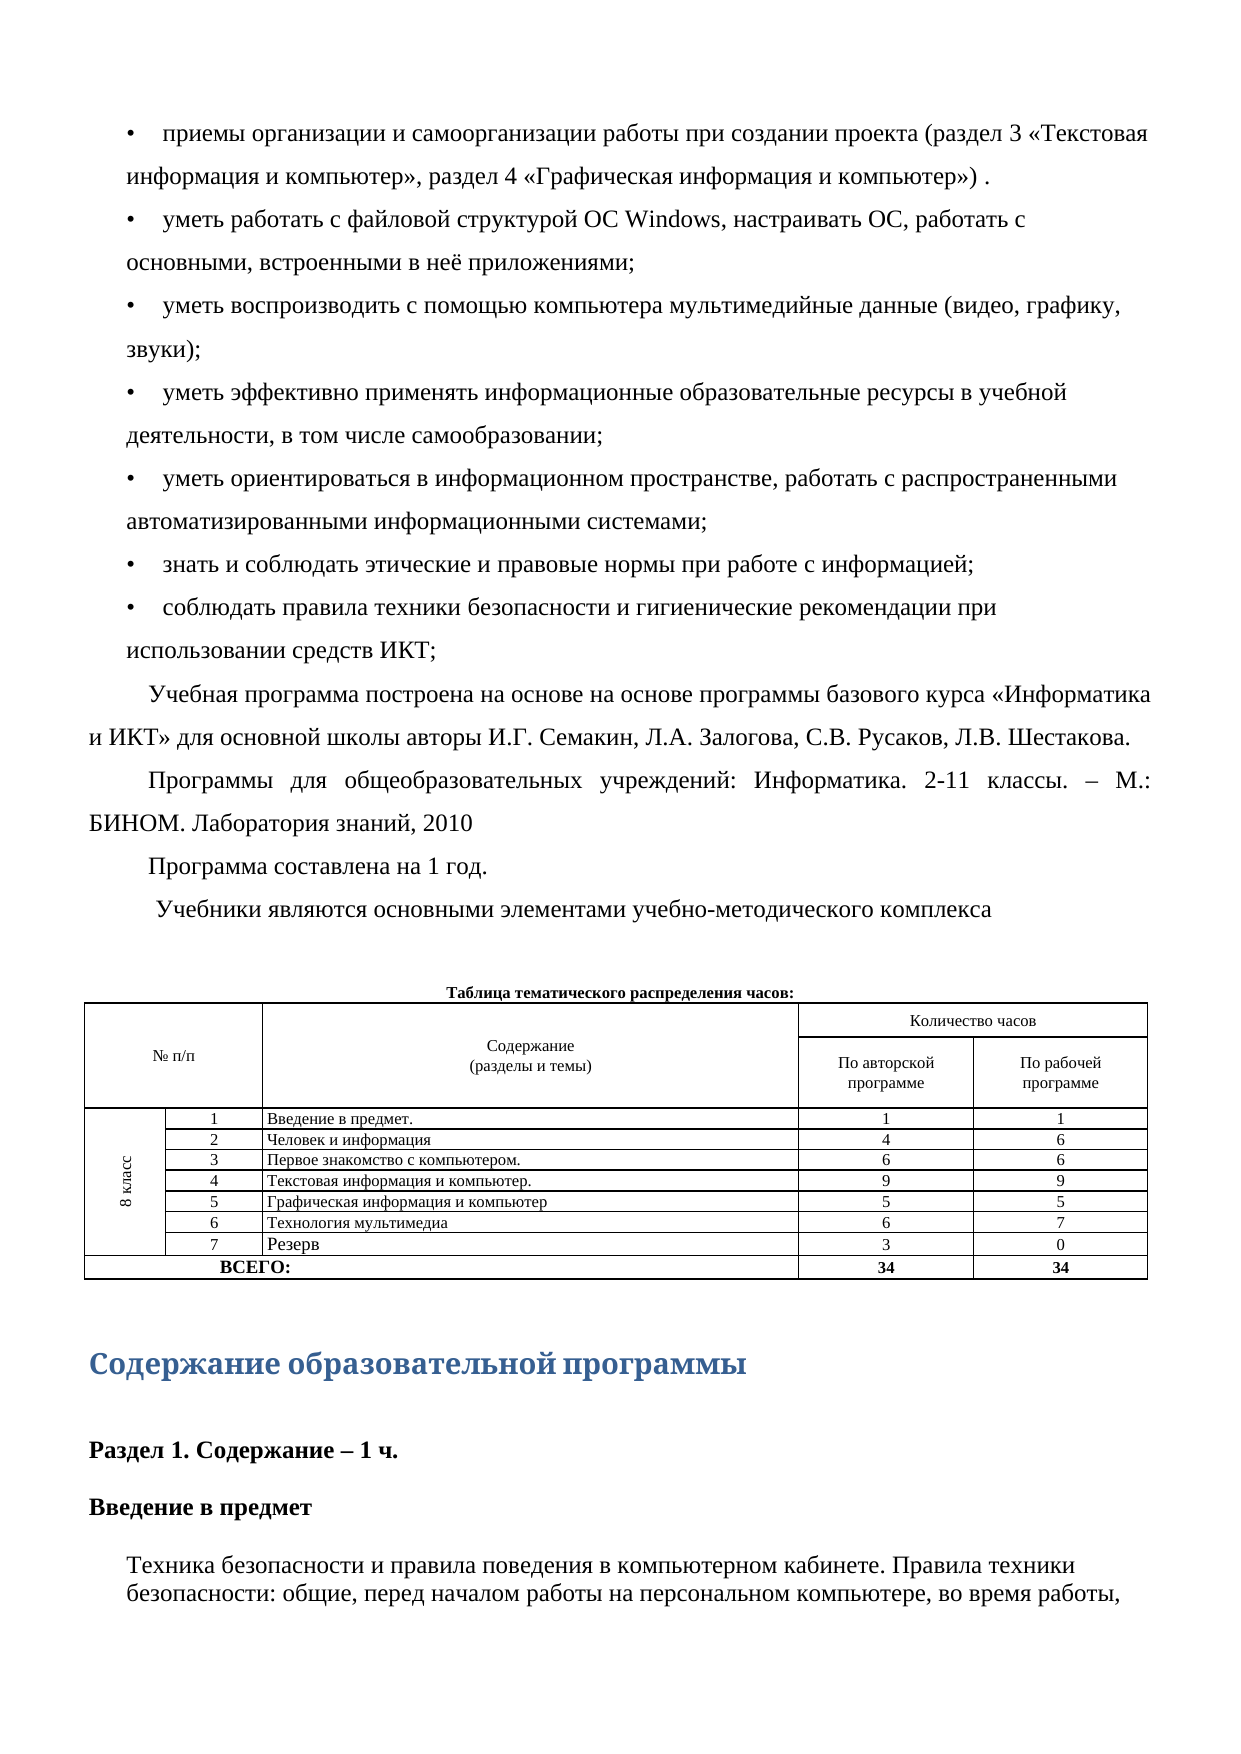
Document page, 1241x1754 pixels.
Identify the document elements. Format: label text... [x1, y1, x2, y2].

text • уметь воспроизводить с помощью компьютера мультимедийные данные (видео, графику, звуки); [126, 291, 1152, 362]
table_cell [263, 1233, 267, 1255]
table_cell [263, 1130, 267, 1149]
text • соблюдать правила техники безопасности и гигиенические рекомендации при использовании средств ИКТ; [126, 592, 1152, 664]
text • уметь ориентироваться в информационном пространстве, работать с распространенными автоматизированными информационными системами; [126, 463, 1152, 535]
table_cell 0 [974, 1233, 1147, 1255]
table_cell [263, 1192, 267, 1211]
table_cell 7 [166, 1233, 262, 1255]
text • приемы организации и самоорганизации работы при создании проекта (раздел 3 «Текстовая информация и компьютер», раздел 4 «Графическая информация и компьютер») . [126, 118, 1152, 190]
text • знать и соблюдать этические и правовые нормы при работе с информацией; [126, 549, 1152, 578]
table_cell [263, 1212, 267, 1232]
text Учебная программа построена на основе на основе программы базового курса «Информатика и ИКТ» для основной школы авторы И.Г. Семакин, Л.А. Залогова, С.В. Русаков, Л.В. Шестакова. [89, 679, 1152, 751]
text Таблица тематического распределения часов: [89, 983, 1152, 1002]
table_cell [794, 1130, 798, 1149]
text • уметь работать с файловой структурой OC Windows, настраивать ОС, работать с основными, встроенными в неё приложениями; [126, 204, 1152, 276]
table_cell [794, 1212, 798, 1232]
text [126, 1550, 1152, 1607]
subtitle Содержание образовательной программы [89, 1348, 1152, 1382]
text Введение в предмет [89, 1492, 1152, 1521]
table_header № п/п [85, 1004, 262, 1107]
text Раздел 1. Содержание – [89, 1435, 1152, 1463]
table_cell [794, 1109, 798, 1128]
text • уметь эффективно применять информационные образовательные ресурсы в учебной деятельности, в том числе самообразовании; [126, 377, 1152, 449]
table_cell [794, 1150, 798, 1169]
table_cell 3 [799, 1233, 973, 1255]
table_cell 34 [799, 1256, 973, 1278]
table_cell 8 класс [85, 1109, 165, 1255]
text Учебники являются основными элементами учебно-методического комплекса [89, 894, 1152, 923]
text Программа составлена на 1 год. [89, 851, 1152, 880]
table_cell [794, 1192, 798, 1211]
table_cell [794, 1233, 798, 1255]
table_cell ВСЕГО: [85, 1256, 798, 1278]
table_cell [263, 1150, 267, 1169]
table_cell По авторской программе [799, 1038, 973, 1107]
table_header Содержание (разделы и темы) [263, 1004, 798, 1107]
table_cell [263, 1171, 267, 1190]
text Программы для общеобразовательных учреждений: Информатика. 2-11 классы. – М.: БИНОМ. Лаборатория знаний, 2010 [89, 765, 1152, 837]
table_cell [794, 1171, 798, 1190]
table_cell По рабочей программе [974, 1038, 1147, 1107]
table_header Количество часов [799, 1004, 1147, 1036]
table_cell 34 [974, 1256, 1147, 1278]
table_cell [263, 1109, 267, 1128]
